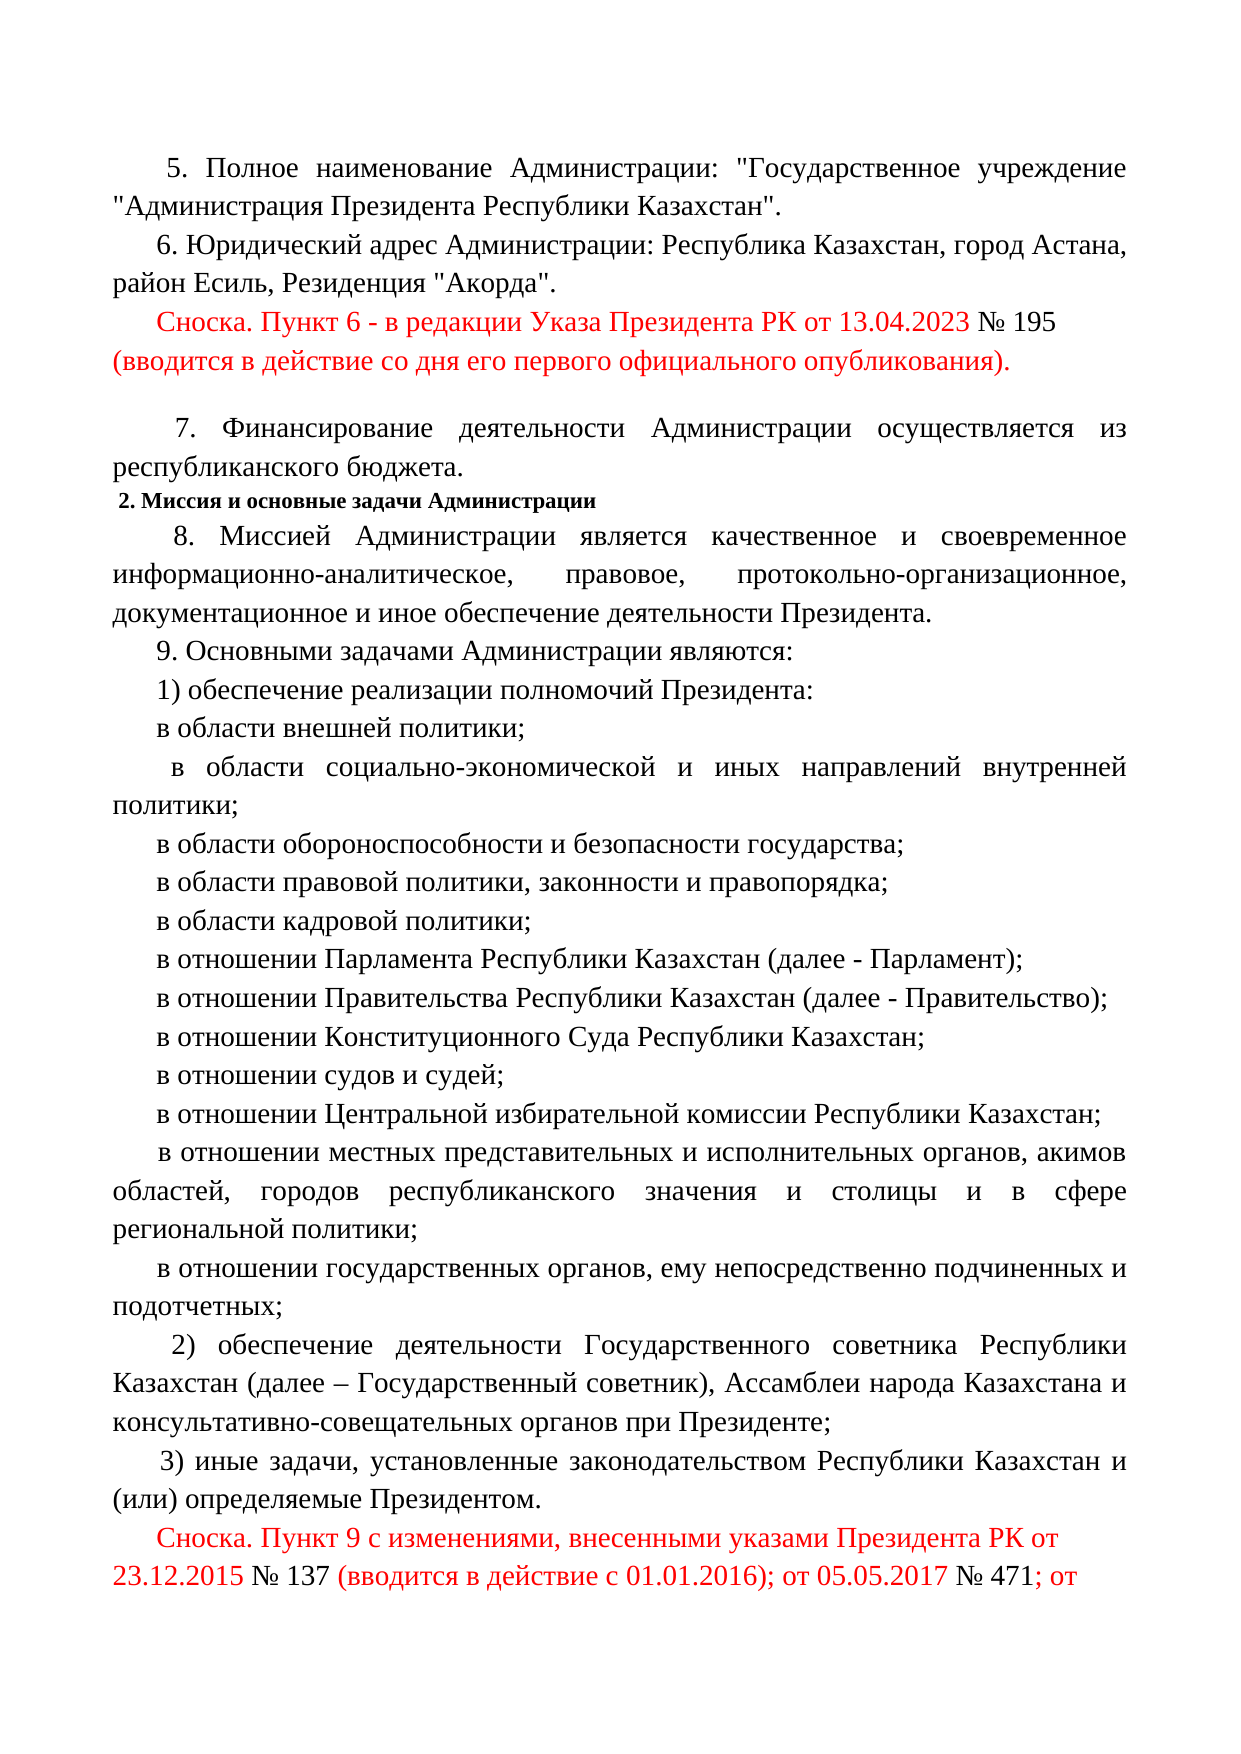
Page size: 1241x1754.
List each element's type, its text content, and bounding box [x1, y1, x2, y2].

text 6. Юридический адрес Администрации: Республика Казахстан, город Астана, район Есиль, Резиденция "Акорда". [112, 227, 1128, 299]
text в отношении судов и судей; [112, 1057, 1128, 1091]
text в области обороноспособности и безопасности государства; [112, 826, 1128, 859]
text 8. Миссией Администрации является качественное и своевременное информационно-аналитическое, правовое, протокольно-организационное, документационное и иное обеспечение деятельности Президента. [112, 518, 1128, 628]
text в отношении Центральной избирательной комиссии Республики Казахстан; [112, 1096, 1128, 1129]
text в области социально-экономической и иных направлений внутренней политики; [112, 749, 1128, 821]
text в отношении местных представительных и исполнительных органов, акимов областей, городов республиканского значения и столицы и в сфере региональной политики; [112, 1134, 1128, 1245]
text в отношении Парламента Республики Казахстан (далее - Парламент); [112, 942, 1128, 975]
text Сноска. Пункт 6 - в редакции Указа Президента РК от 13.04.2023 № 195 (вводится в действие со дня его первого официального опубликования). [112, 304, 1128, 406]
text 3) иные задачи, установленные законодательством Республики Казахстан и (или) определяемые Президентом. [112, 1443, 1128, 1515]
text 2. Миссия и основные задачи Администрации [112, 487, 1128, 514]
text в области кадровой политики; [112, 903, 1128, 937]
text 7. Финансирование деятельности Администрации осуществляется из республиканского бюджета. [112, 410, 1128, 482]
text 2) обеспечение деятельности Государственного советника Республики Казахстан (далее – Государственный советник), Ассамблеи народа Казахстана и консультативно-совещательных органов при Президенте; [112, 1327, 1128, 1438]
text 1) обеспечение реализации полномочий Президента: [112, 672, 1128, 705]
text 5. Полное наименование Администрации: "Государственное учреждение "Администрация Президента Республики Казахстан". [112, 150, 1128, 222]
text в области внешней политики; [112, 710, 1128, 744]
text в области правовой политики, законности и правопорядка; [112, 864, 1128, 898]
text в отношении государственных органов, ему непосредственно подчиненных и подотчетных; [112, 1250, 1128, 1322]
text в отношении Конституционного Суда Республики Казахстан; [112, 1019, 1128, 1052]
text в отношении Правительства Республики Казахстан (далее - Правительство); [112, 980, 1128, 1014]
text 9. Основными задачами Администрации являются: [112, 633, 1128, 667]
